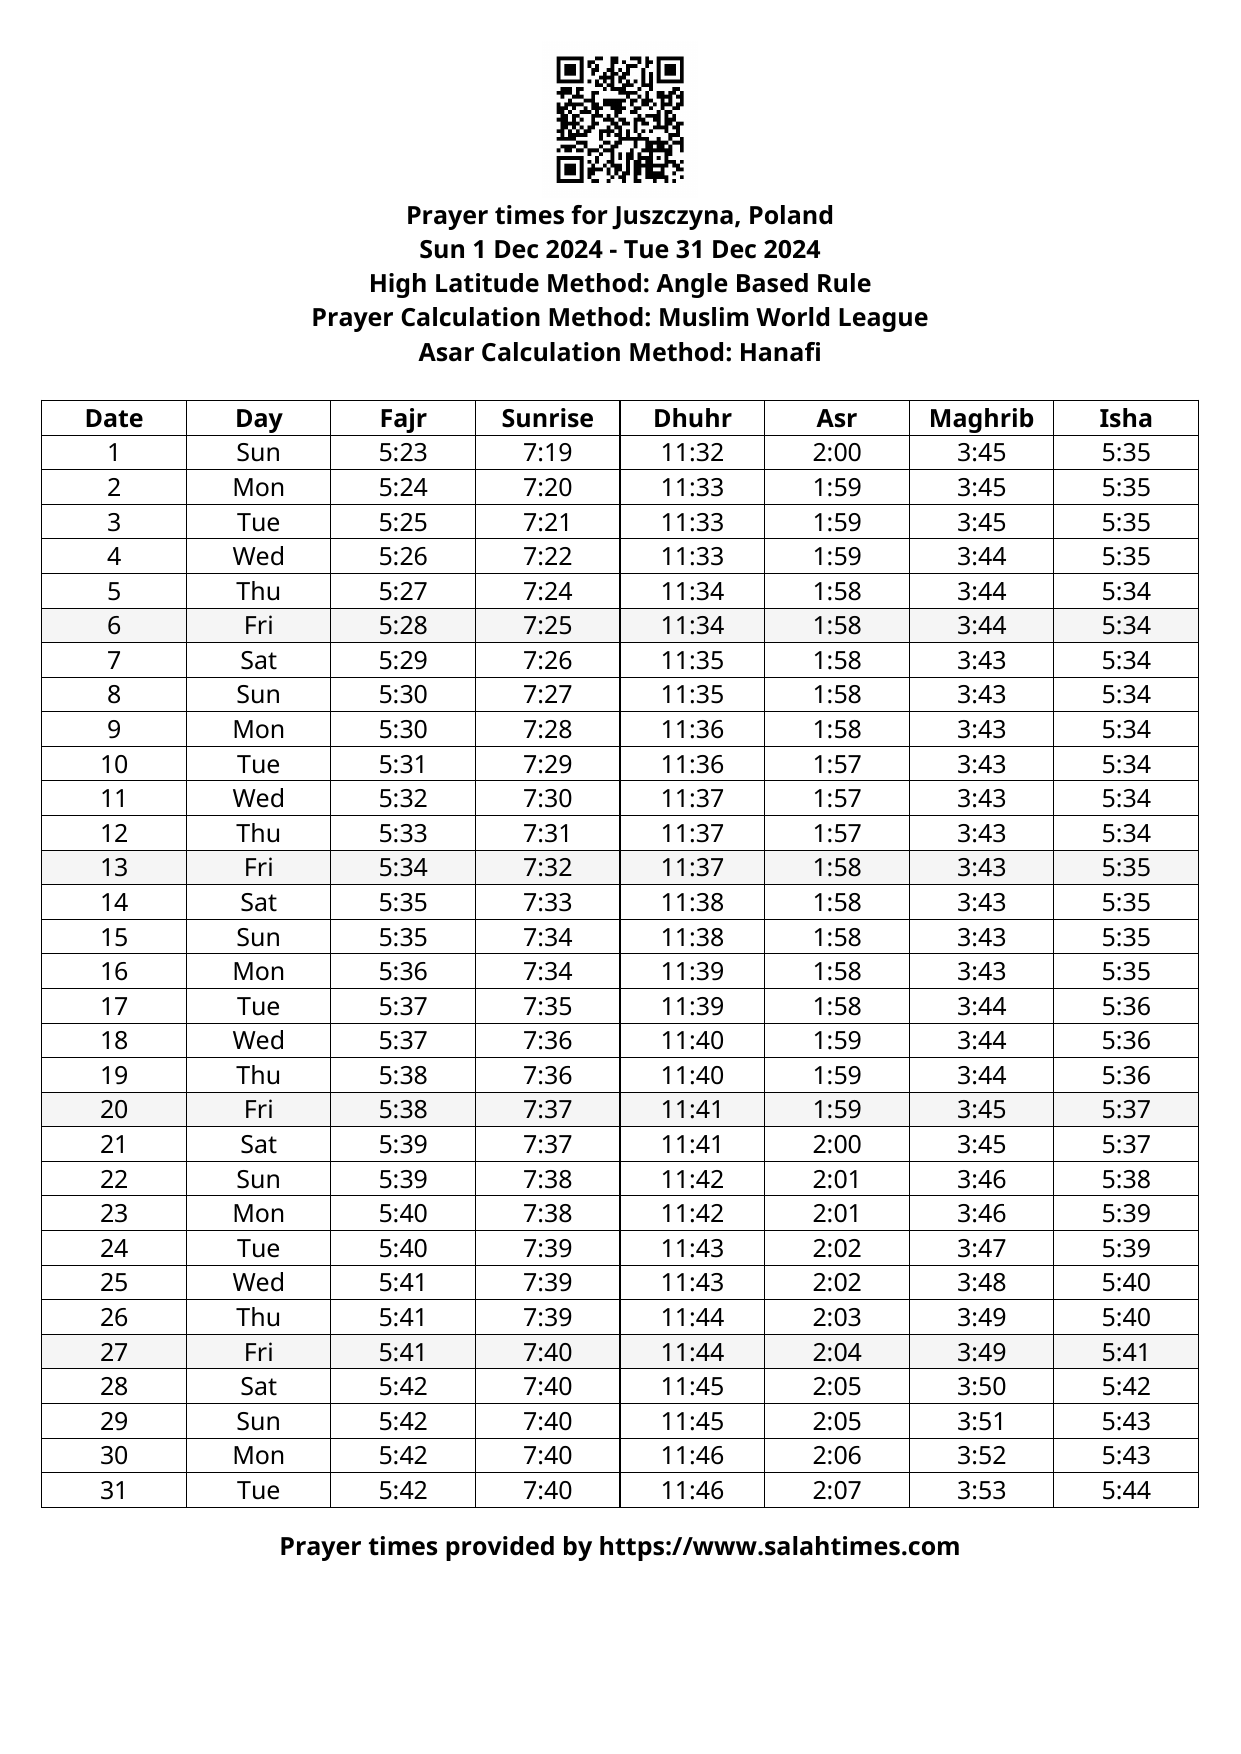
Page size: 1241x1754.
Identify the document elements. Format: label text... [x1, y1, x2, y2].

table_cell 11:45 [621, 1404, 764, 1437]
table_cell 5:43 [1054, 1404, 1198, 1437]
table_cell 3:47 [910, 1231, 1053, 1264]
table_cell 7:32 [476, 851, 619, 884]
table_header Asr [765, 401, 909, 434]
table_cell 7:36 [476, 1024, 619, 1057]
table_cell 11:33 [621, 539, 764, 573]
table_cell 2:00 [765, 436, 909, 469]
table_cell Fri [187, 609, 330, 642]
table_cell 11 [42, 781, 186, 815]
table_cell 7:40 [476, 1369, 619, 1403]
table_cell 5:34 [1054, 747, 1198, 780]
table_cell 11:43 [621, 1266, 764, 1299]
table_cell 5:40 [1054, 1300, 1198, 1334]
table_cell 30 [42, 1439, 186, 1472]
table_cell 3:43 [910, 643, 1053, 677]
table_cell 3:43 [910, 712, 1053, 746]
table_cell 2:06 [765, 1439, 909, 1472]
table_cell 27 [42, 1335, 186, 1368]
table_cell 5:44 [1054, 1473, 1198, 1507]
table_cell 19 [42, 1058, 186, 1092]
table_cell 2:07 [765, 1473, 909, 1507]
table_cell 5:37 [1054, 1127, 1198, 1161]
table_cell 11:44 [621, 1335, 764, 1368]
table_cell 3:48 [910, 1266, 1053, 1299]
table_cell 5:30 [331, 712, 475, 746]
table_cell 3:45 [910, 436, 1053, 469]
table_cell Sun [187, 1162, 330, 1195]
table_cell 3:43 [910, 781, 1053, 815]
table_cell 5:34 [1054, 643, 1198, 677]
table_cell 3:49 [910, 1300, 1053, 1334]
table_cell Wed [187, 781, 330, 815]
table_cell 7:40 [476, 1404, 619, 1437]
table_cell 5:35 [1054, 505, 1198, 538]
table_cell 5:42 [1054, 1369, 1198, 1403]
text High Latitude Method: Angle Based Rule [42, 266, 1198, 300]
table_cell 11:38 [621, 920, 764, 953]
table_cell 5:23 [331, 436, 475, 469]
table_cell 11:33 [621, 505, 764, 538]
table_cell Sun [187, 920, 330, 953]
table_cell 5:39 [1054, 1231, 1198, 1264]
table_cell 3:44 [910, 609, 1053, 642]
table_cell 5:39 [331, 1127, 475, 1161]
table_cell 9 [42, 712, 186, 746]
table_cell 3:44 [910, 1058, 1053, 1092]
table_cell 7:33 [476, 885, 619, 919]
table_cell 5:42 [331, 1473, 475, 1507]
table_cell 14 [42, 885, 186, 919]
table_cell 11:39 [621, 954, 764, 988]
table_cell 2:01 [765, 1196, 909, 1230]
table_cell Sat [187, 885, 330, 919]
table_cell 7:26 [476, 643, 619, 677]
table_cell 31 [42, 1473, 186, 1507]
table_cell 5:41 [331, 1266, 475, 1299]
table_cell 5:30 [331, 678, 475, 711]
table_cell Mon [187, 470, 330, 504]
table_cell 5:34 [1054, 781, 1198, 815]
table_cell 11:33 [621, 470, 764, 504]
table_cell 11:39 [621, 989, 764, 1022]
table_cell 1:58 [765, 851, 909, 884]
table_cell 11:35 [621, 643, 764, 677]
table_cell 11:35 [621, 678, 764, 711]
table_cell 1:58 [765, 920, 909, 953]
table_cell Thu [187, 1300, 330, 1334]
table_cell 1:58 [765, 643, 909, 677]
table_header Maghrib [910, 401, 1053, 434]
table_cell 5:34 [1054, 609, 1198, 642]
table_cell 5:36 [1054, 1058, 1198, 1092]
table_cell 1:59 [765, 470, 909, 504]
table_cell 22 [42, 1162, 186, 1195]
table_cell 7:25 [476, 609, 619, 642]
table_cell 10 [42, 747, 186, 780]
table_cell Tue [187, 989, 330, 1022]
table_cell 5:34 [1054, 574, 1198, 607]
table_cell 1 [42, 436, 186, 469]
table_cell 7:40 [476, 1439, 619, 1472]
table_cell 7:21 [476, 505, 619, 538]
table_cell 3:46 [910, 1196, 1053, 1230]
table_cell 5:25 [331, 505, 475, 538]
table_cell 2:02 [765, 1266, 909, 1299]
table_cell 5:41 [331, 1300, 475, 1334]
table_cell Mon [187, 1196, 330, 1230]
table_cell 5:29 [331, 643, 475, 677]
table_cell 3:50 [910, 1369, 1053, 1403]
table_cell 5:40 [331, 1231, 475, 1264]
table_cell 7:24 [476, 574, 619, 607]
table_cell 7 [42, 643, 186, 677]
table_cell 11:45 [621, 1369, 764, 1403]
table_cell Thu [187, 816, 330, 849]
table_cell 3:45 [910, 505, 1053, 538]
table_cell 7:31 [476, 816, 619, 849]
table_cell 1:58 [765, 989, 909, 1022]
table_cell 2:05 [765, 1369, 909, 1403]
table_cell 7:39 [476, 1231, 619, 1264]
table_cell 5:43 [1054, 1439, 1198, 1472]
table_cell 5:38 [1054, 1162, 1198, 1195]
table_cell 5:28 [331, 609, 475, 642]
table_cell 5:38 [331, 1093, 475, 1126]
table_cell Sat [187, 1127, 330, 1161]
table_cell 7:34 [476, 954, 619, 988]
table_cell 11:37 [621, 781, 764, 815]
table_cell 7:19 [476, 436, 619, 469]
table_cell Sun [187, 678, 330, 711]
table_cell Mon [187, 712, 330, 746]
table_cell 3:46 [910, 1162, 1053, 1195]
table_cell 3:45 [910, 1127, 1053, 1161]
table_cell 7:29 [476, 747, 619, 780]
table_cell 11:44 [621, 1300, 764, 1334]
table_cell 11:46 [621, 1439, 764, 1472]
table_cell 5:34 [1054, 712, 1198, 746]
table_cell 3:43 [910, 678, 1053, 711]
table_cell 2:05 [765, 1404, 909, 1437]
table_cell 5:33 [331, 816, 475, 849]
table_cell Sun [187, 436, 330, 469]
table_cell 11:34 [621, 574, 764, 607]
table_cell 2:03 [765, 1300, 909, 1334]
table_cell 5 [42, 574, 186, 607]
table_cell 7:37 [476, 1127, 619, 1161]
table_cell 3:45 [910, 1093, 1053, 1126]
table_cell 3:44 [910, 1024, 1053, 1057]
table_cell 29 [42, 1404, 186, 1437]
table_cell 7:20 [476, 470, 619, 504]
table_cell 3:51 [910, 1404, 1053, 1437]
table_cell 5:31 [331, 747, 475, 780]
table_cell 1:59 [765, 1024, 909, 1057]
table_cell 7:38 [476, 1196, 619, 1230]
table_cell 5:32 [331, 781, 475, 815]
table_cell 11:46 [621, 1473, 764, 1507]
table_cell 21 [42, 1127, 186, 1161]
table_cell 1:57 [765, 747, 909, 780]
table_header Dhuhr [621, 401, 764, 434]
table_cell 5:37 [331, 989, 475, 1022]
table_cell Wed [187, 1266, 330, 1299]
text Sun 1 Dec 2024 - Tue 31 Dec 2024 [42, 232, 1198, 266]
table_cell 1:58 [765, 574, 909, 607]
table_cell 4 [42, 539, 186, 573]
table_cell 5:34 [331, 851, 475, 884]
table_cell 5:35 [1054, 470, 1198, 504]
table_cell 23 [42, 1196, 186, 1230]
table_cell 1:57 [765, 781, 909, 815]
table_cell 3:43 [910, 920, 1053, 953]
table_cell 3:44 [910, 989, 1053, 1022]
table_cell 11:36 [621, 747, 764, 780]
table_cell Tue [187, 1231, 330, 1264]
table_cell 5:35 [331, 920, 475, 953]
table_cell 7:38 [476, 1162, 619, 1195]
table_cell 5:36 [1054, 1024, 1198, 1057]
table_cell 11:41 [621, 1127, 764, 1161]
table_cell 5:34 [1054, 816, 1198, 849]
table_cell 15 [42, 920, 186, 953]
table_cell 24 [42, 1231, 186, 1264]
table_header Sunrise [476, 401, 619, 434]
table_cell Wed [187, 539, 330, 573]
table_cell 11:41 [621, 1093, 764, 1126]
table_cell 11:34 [621, 609, 764, 642]
table_cell 7:35 [476, 989, 619, 1022]
table_header Day [187, 401, 330, 434]
table_cell 2:00 [765, 1127, 909, 1161]
table_cell 2:01 [765, 1162, 909, 1195]
table_cell Mon [187, 1439, 330, 1472]
table_cell 8 [42, 678, 186, 711]
table_cell 16 [42, 954, 186, 988]
table_cell 1:59 [765, 1058, 909, 1092]
table_cell 11:38 [621, 885, 764, 919]
table_cell 3:43 [910, 747, 1053, 780]
table_cell 5:42 [331, 1439, 475, 1472]
table_cell Wed [187, 1024, 330, 1057]
table_cell 3:43 [910, 816, 1053, 849]
table_cell Mon [187, 954, 330, 988]
table_cell 1:58 [765, 609, 909, 642]
table_cell 1:59 [765, 539, 909, 573]
table_cell 7:40 [476, 1335, 619, 1368]
text Prayer Calculation Method: Muslim World League [42, 300, 1198, 334]
table_cell Fri [187, 1335, 330, 1368]
table_cell 5:41 [1054, 1335, 1198, 1368]
text Prayer times for Juszczyna, Poland [42, 198, 1198, 232]
table_cell 11:37 [621, 816, 764, 849]
table_cell 7:22 [476, 539, 619, 573]
table_cell Fri [187, 1093, 330, 1126]
table_cell 7:27 [476, 678, 619, 711]
table_cell 3:44 [910, 574, 1053, 607]
table_cell 5:24 [331, 470, 475, 504]
table_cell 11:40 [621, 1024, 764, 1057]
table_cell 7:34 [476, 920, 619, 953]
table_cell 3:43 [910, 851, 1053, 884]
table_cell 11:36 [621, 712, 764, 746]
table_cell 5:35 [1054, 851, 1198, 884]
table_cell 7:28 [476, 712, 619, 746]
table_cell 7:40 [476, 1473, 619, 1507]
table_cell 5:26 [331, 539, 475, 573]
table_cell 5:42 [331, 1404, 475, 1437]
table_cell 7:36 [476, 1058, 619, 1092]
table_cell Thu [187, 1058, 330, 1092]
table_cell 5:35 [1054, 436, 1198, 469]
table_cell 17 [42, 989, 186, 1022]
table_cell 3:53 [910, 1473, 1053, 1507]
table_cell 25 [42, 1266, 186, 1299]
text Asar Calculation Method: Hanafi [42, 334, 1198, 368]
table_cell 7:37 [476, 1093, 619, 1126]
table_cell Fri [187, 851, 330, 884]
table_header Fajr [331, 401, 475, 434]
table_cell Tue [187, 1473, 330, 1507]
table_cell 6 [42, 609, 186, 642]
table_cell 28 [42, 1369, 186, 1403]
table_cell 5:35 [1054, 539, 1198, 573]
table_cell 1:59 [765, 505, 909, 538]
table_cell 3:43 [910, 885, 1053, 919]
table_cell 3:52 [910, 1439, 1053, 1472]
table_cell 1:59 [765, 1093, 909, 1126]
table_cell 11:42 [621, 1196, 764, 1230]
table_cell 5:39 [331, 1162, 475, 1195]
table_header Isha [1054, 401, 1198, 434]
table_cell 11:43 [621, 1231, 764, 1264]
table_cell 11:40 [621, 1058, 764, 1092]
table_cell Sun [187, 1404, 330, 1437]
picture [542, 41, 699, 198]
table_cell 1:58 [765, 712, 909, 746]
table_cell 5:38 [331, 1058, 475, 1092]
table_cell 1:58 [765, 678, 909, 711]
table_cell 1:57 [765, 816, 909, 849]
table_cell 5:35 [331, 885, 475, 919]
table_cell 18 [42, 1024, 186, 1057]
table_cell Sat [187, 643, 330, 677]
table_cell 5:35 [1054, 920, 1198, 953]
table_cell 26 [42, 1300, 186, 1334]
table_cell 7:39 [476, 1266, 619, 1299]
table_cell 5:42 [331, 1369, 475, 1403]
table_cell Tue [187, 505, 330, 538]
table_cell 5:41 [331, 1335, 475, 1368]
table_cell 5:39 [1054, 1196, 1198, 1230]
table_cell 12 [42, 816, 186, 849]
table_cell 3:44 [910, 539, 1053, 573]
table_cell 20 [42, 1093, 186, 1126]
table_cell Tue [187, 747, 330, 780]
table_cell 7:30 [476, 781, 619, 815]
table_cell 5:40 [1054, 1266, 1198, 1299]
table_cell 5:36 [331, 954, 475, 988]
table_cell 5:37 [331, 1024, 475, 1057]
table_cell 5:40 [331, 1196, 475, 1230]
table_cell 2:04 [765, 1335, 909, 1368]
table_cell 3:45 [910, 470, 1053, 504]
table_cell 11:37 [621, 851, 764, 884]
table_cell 5:34 [1054, 678, 1198, 711]
table_cell 11:42 [621, 1162, 764, 1195]
table_cell 7:39 [476, 1300, 619, 1334]
table_cell 3:49 [910, 1335, 1053, 1368]
table_cell 3:43 [910, 954, 1053, 988]
table_cell 2 [42, 470, 186, 504]
table_cell 5:37 [1054, 1093, 1198, 1126]
text Prayer times provided by https://www.salahtimes.com [42, 1528, 1198, 1563]
table_cell Thu [187, 574, 330, 607]
table_cell 1:58 [765, 954, 909, 988]
table_cell 5:35 [1054, 885, 1198, 919]
table_cell 5:27 [331, 574, 475, 607]
table_cell 11:32 [621, 436, 764, 469]
table_cell Sat [187, 1369, 330, 1403]
table_cell 5:36 [1054, 989, 1198, 1022]
table_cell 1:58 [765, 885, 909, 919]
table_cell 2:02 [765, 1231, 909, 1264]
table_header Date [42, 401, 186, 434]
table_cell 3 [42, 505, 186, 538]
table_cell 13 [42, 851, 186, 884]
table_cell 5:35 [1054, 954, 1198, 988]
